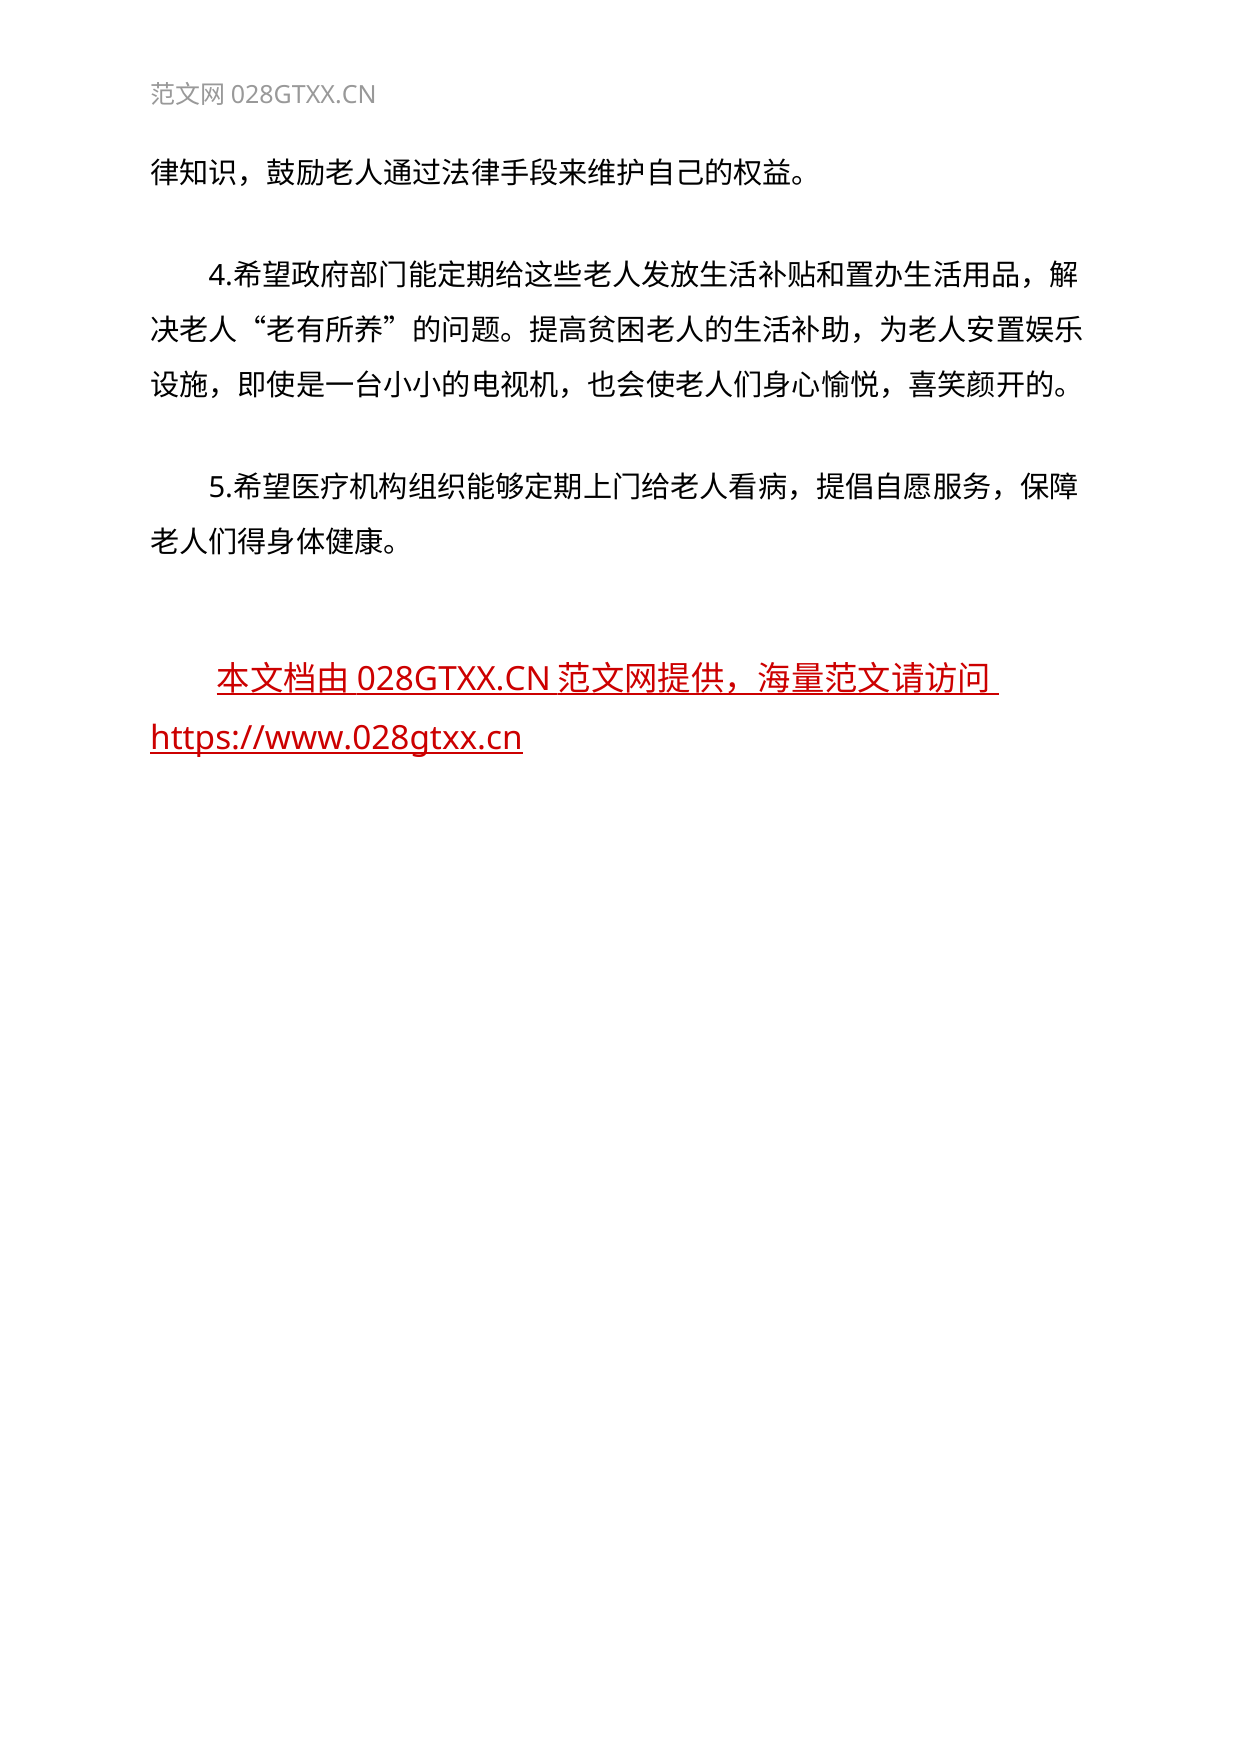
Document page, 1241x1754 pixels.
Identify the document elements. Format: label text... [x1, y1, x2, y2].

text 4.希望政府部门能定期给这些老人发放生活补贴和置办生活用品，解决老人“老有所养”的问题。提高贫困老人的生活补助，为老人安置娱乐设施，即使是一台小小的电视机，也会使老人们身心愉悦，喜笑颜开的。 [150, 252, 1090, 404]
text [150, 150, 1090, 192]
text 本文档由028GTXX.CN范文网提供，海量范文请访问 https://www.028gtxx.cn [150, 651, 1090, 759]
text 5.希望医疗机构组织能够定期上门给老人看病，提倡自愿服务，保障老人们得身体健康。 [150, 463, 1090, 561]
